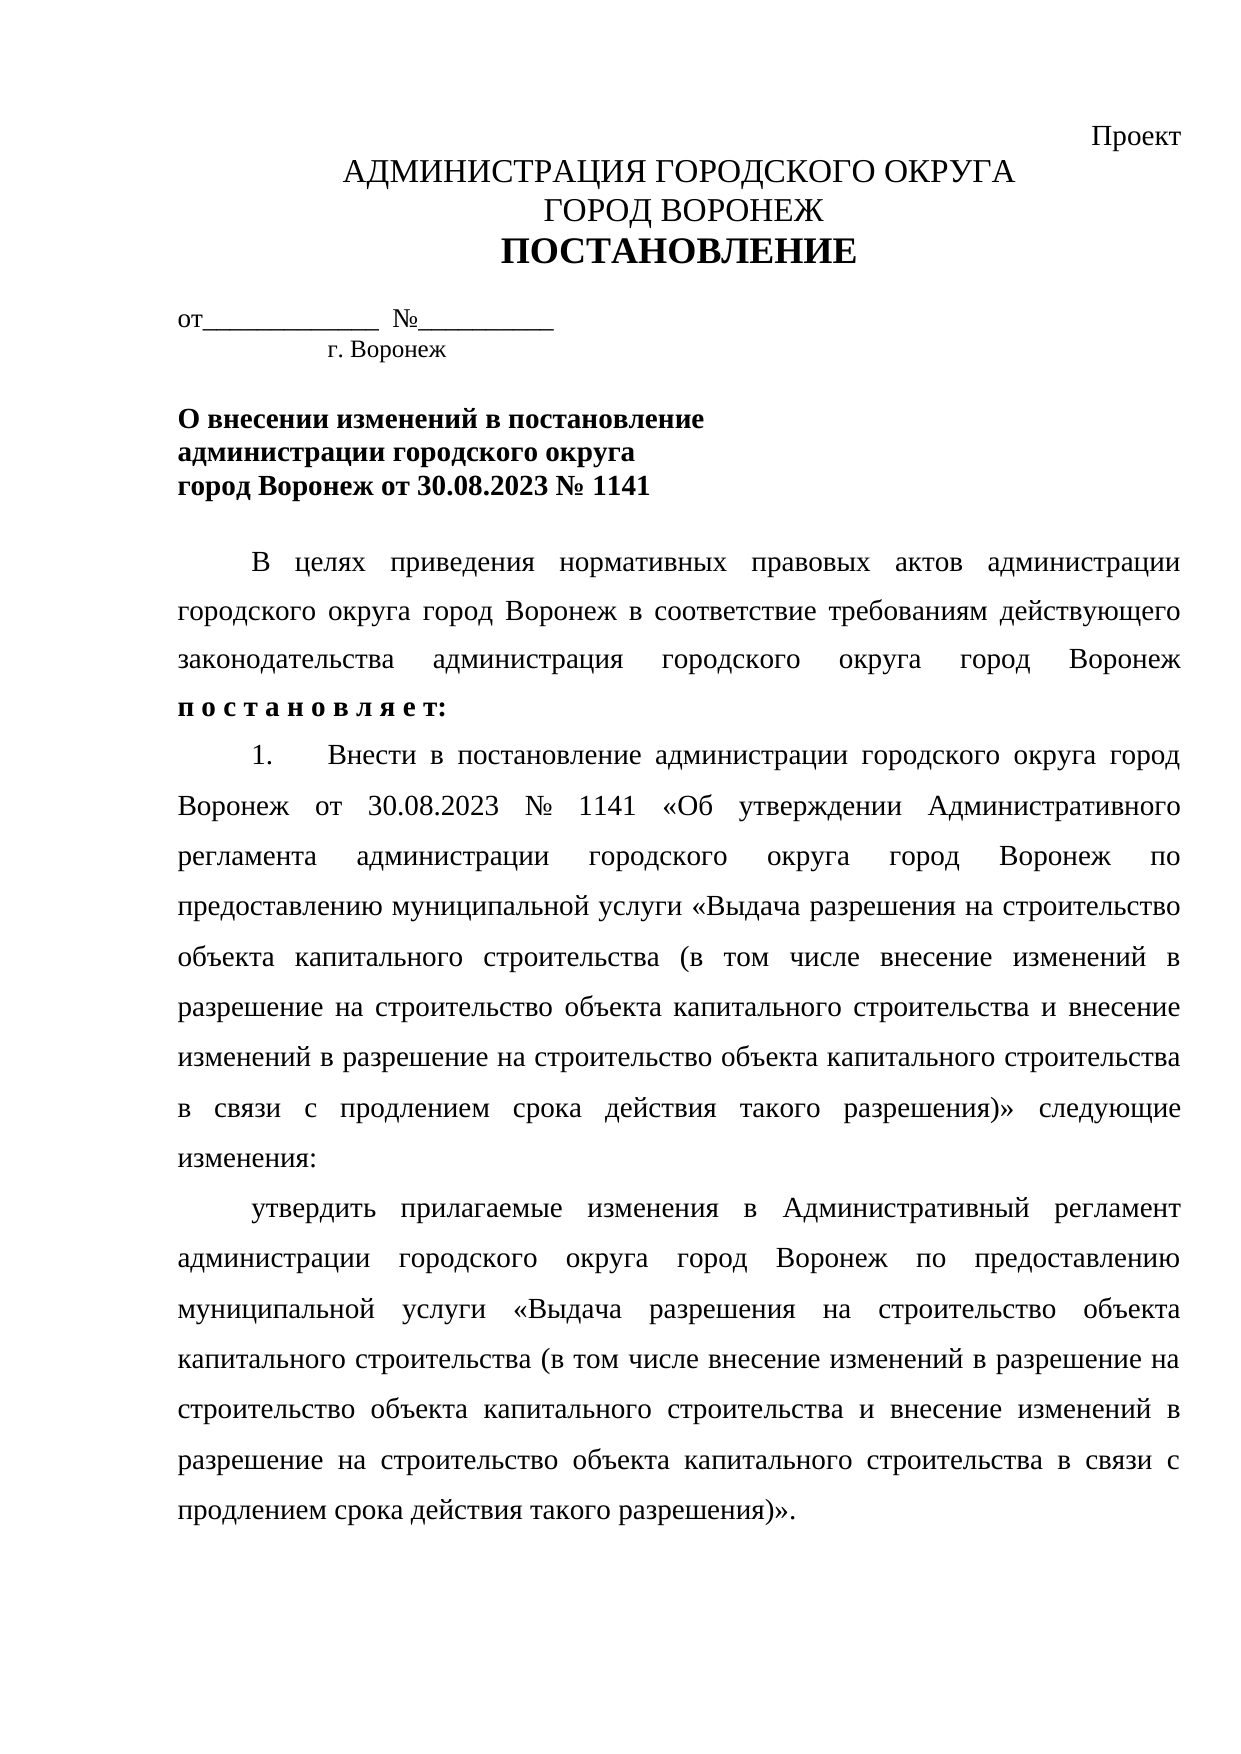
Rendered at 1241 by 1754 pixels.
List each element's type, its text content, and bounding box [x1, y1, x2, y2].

text от_____________ №__________ [177, 303, 1181, 334]
text 1. Внести в постановление администрации городского округа город Воронеж от 30.08.2023 № 1141 «Об утверждении Административного регламента администрации городского округа город Воронеж по предоставлению муниципальной услуги «Выдача разрешения на строительство объекта капитального строительства (в том числе внесение изменений в разрешение на строительство объекта капитального строительства и внесение изменений в разрешение на строительство объекта капитального строительства в связи с продлением срока действия такого разрешения)» следующие изменения: [177, 737, 1181, 1173]
text г. Воронеж [177, 334, 1181, 362]
text ПОСТАНОВЛЕНИЕ [177, 228, 1181, 271]
text В целях приведения нормативных правовых актов администрации городского округа город Воронеж в соответствие требованиям действующего законодательства администрация городского округа город Воронеж п о с т а н о в л я е т: [177, 544, 1181, 723]
text ГОРОД ВОРОНЕЖ [177, 190, 1181, 228]
text администрации городского округа [177, 434, 1181, 468]
text АДМИНИСТРАЦИЯ ГОРОДСКОГО ОКРУГА [177, 152, 1181, 190]
text Проект [177, 118, 1181, 152]
text город Воронеж от 30.08.2023 № 1141 [177, 468, 1181, 501]
text утвердить прилагаемые изменения в Административный регламент администрации городского округа город Воронеж по предоставлению муниципальной услуги «Выдача разрешения на строительство объекта капитального строительства (в том числе внесение изменений в разрешение на строительство объекта капитального строительства и внесение изменений в разрешение на строительство объекта капитального строительства в связи с продлением срока действия такого разрешения)». [177, 1190, 1181, 1526]
text О внесении изменений в постановление [177, 401, 1181, 434]
